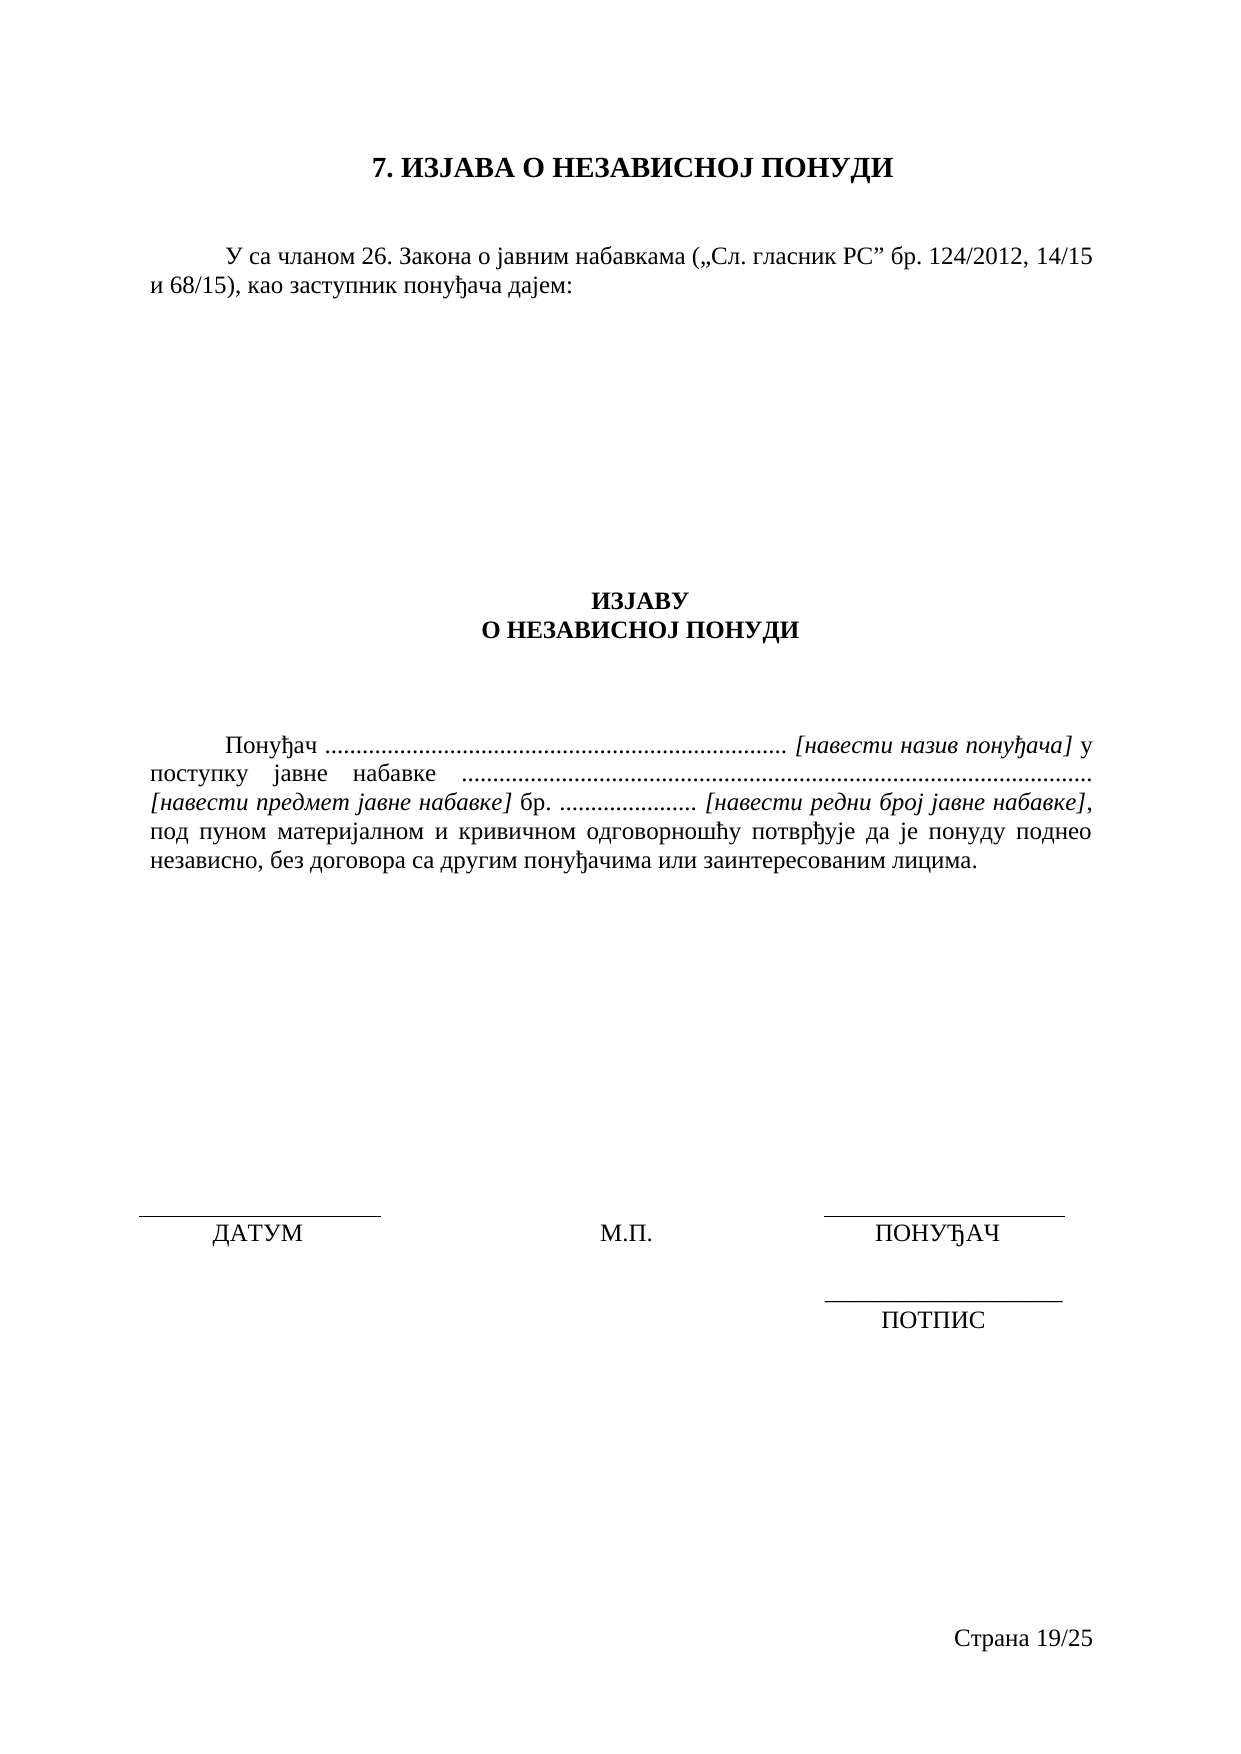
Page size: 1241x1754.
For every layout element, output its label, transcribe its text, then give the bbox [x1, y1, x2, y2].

text Понуђач .......................................................................... [навести назив понуђача] у поступку јавне набавке ..................................................................................................... [навести предмет јавне набавке] бр. ...................... [навести редни број јавне набавкe], под пуном материјалном и кривичном одговорношћу потврђује да је понуду поднео независно, без договора са другим понуђачима или заинтересованим лицима. [150, 730, 1093, 873]
text У са чланом 26. Закона о јавним набавкама („Сл. гласник РС” бр. 124/2012, 14/15 и 68/15), као заступник понуђача дајем: [150, 241, 1093, 298]
text ИЗЈАВУ [187, 586, 1093, 615]
text О НЕЗАВИСНОЈ ПОНУДИ [187, 615, 1093, 643]
text ___________________ [150, 1276, 1093, 1305]
text ПОТПИС [150, 1305, 1093, 1333]
text ДАТУМ М.П. ПОНУЂАЧ [150, 1218, 1093, 1247]
subtitle 7. ИЗЈАВА О НЕЗАВИСНОЈ ПОНУДИ [372, 150, 1093, 183]
